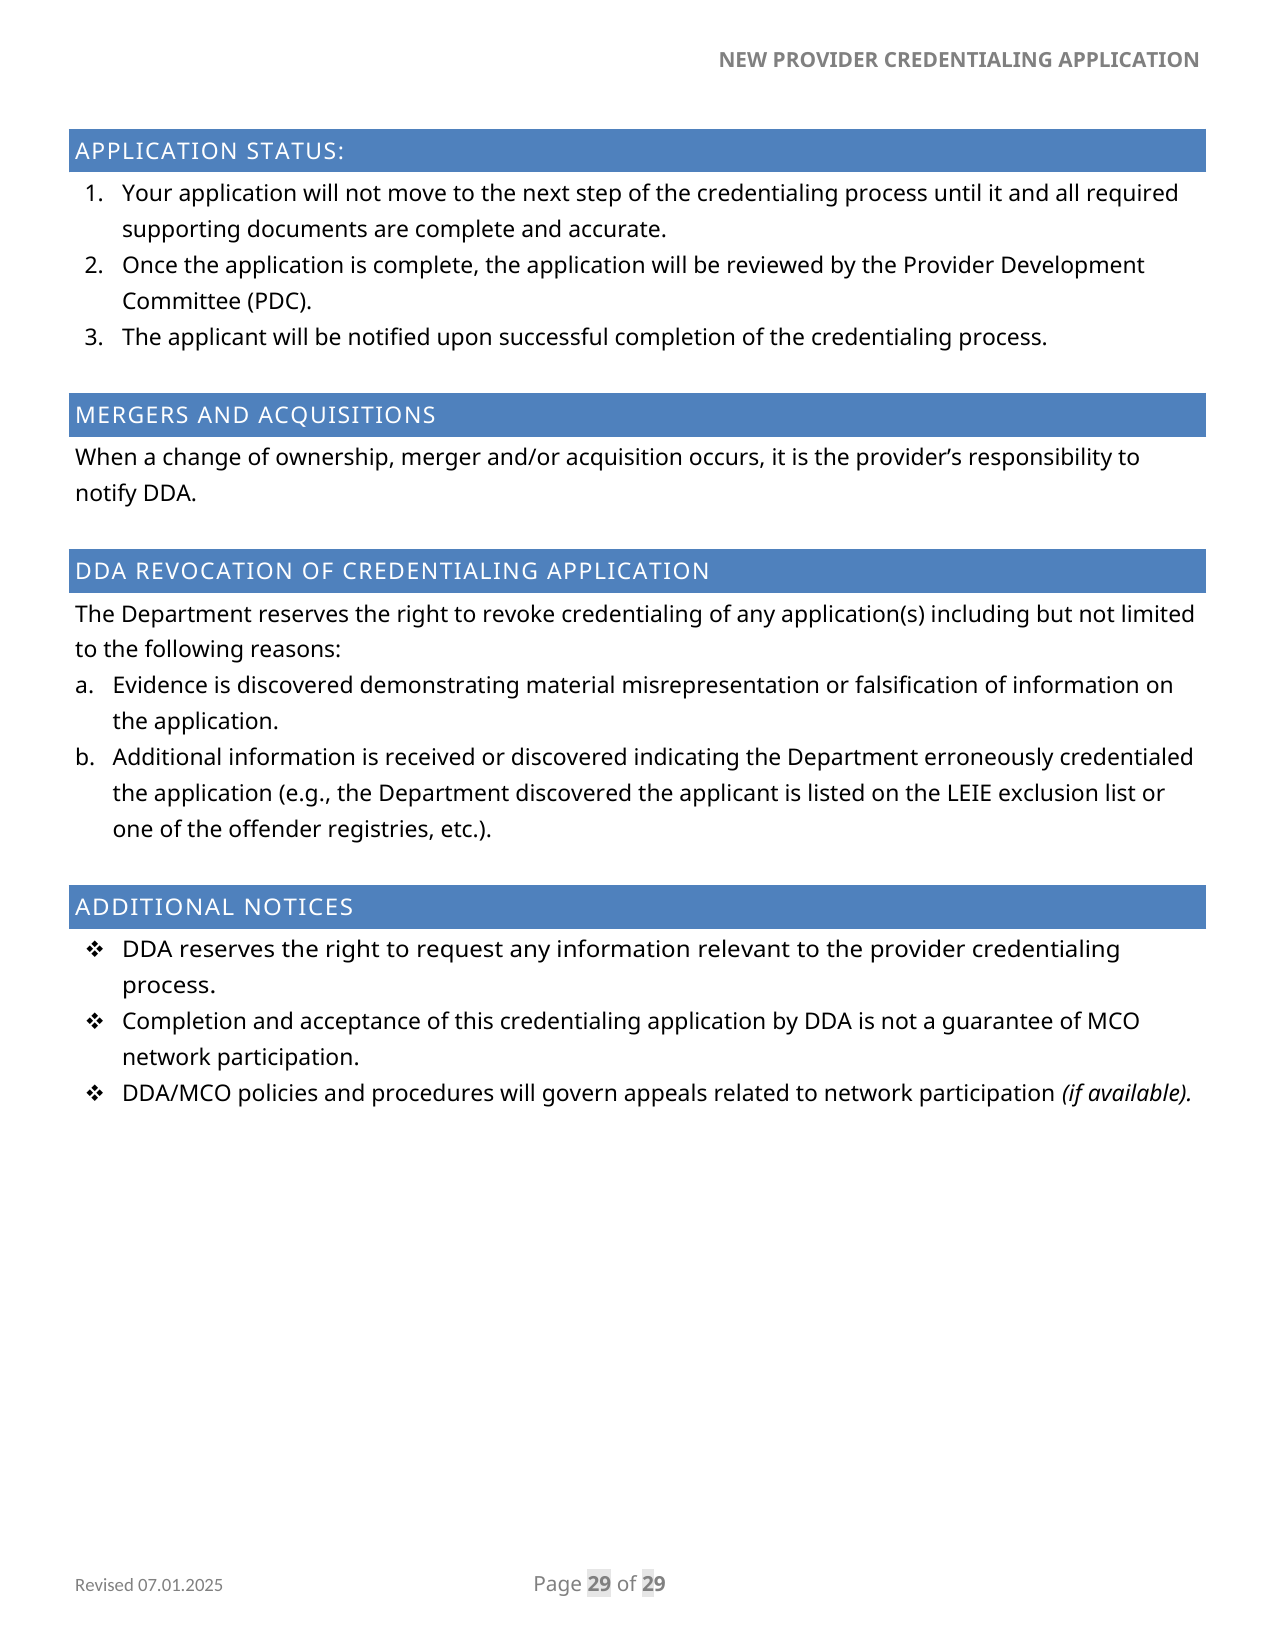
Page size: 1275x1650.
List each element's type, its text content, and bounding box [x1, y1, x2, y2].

list Additional information is received or discovered indicating the Department erroneously credentialed the application (e.g., the Department discovered the applicant is listed on the LEIE exclusion list or one of the offender registries, etc.). [75, 741, 1200, 844]
list Evidence is discovered demonstrating material misrepresentation or falsification of information on the application. [75, 669, 1200, 737]
list The Department reserves the right to revoke credentialing of any application(s) including but not limited to the following reasons: [75, 597, 1200, 665]
list The applicant will be notified upon successful completion of the credentialing process. [84, 321, 1200, 352]
subtitle APPLICATION STATUS: [75, 135, 1200, 166]
list Your application will not move to the next step of the credentialing process until it and all required supporting documents are complete and accurate. [84, 177, 1200, 244]
subtitle MERGERS AND ACQUISITIONS [75, 399, 1200, 430]
list When a change of ownership, merger and/or acquisition occurs, it is the provider’s responsibility to notify DDA. [75, 441, 1200, 508]
list DDA/MCO policies and procedures will govern appeals related to network participation (if available). [84, 1077, 1200, 1108]
list DDA reserves the right to request any information relevant to the provider credentialing process. [84, 933, 1200, 1001]
list Completion and acceptance of this credentialing application by DDA is not a guarantee of MCO network participation. [84, 1005, 1200, 1072]
subtitle DDA revocation of credentialing application [75, 555, 1200, 587]
subtitle additional notices [75, 891, 1200, 922]
list Once the application is complete, the application will be reviewed by the Provider Development Committee (PDC). [84, 249, 1200, 316]
